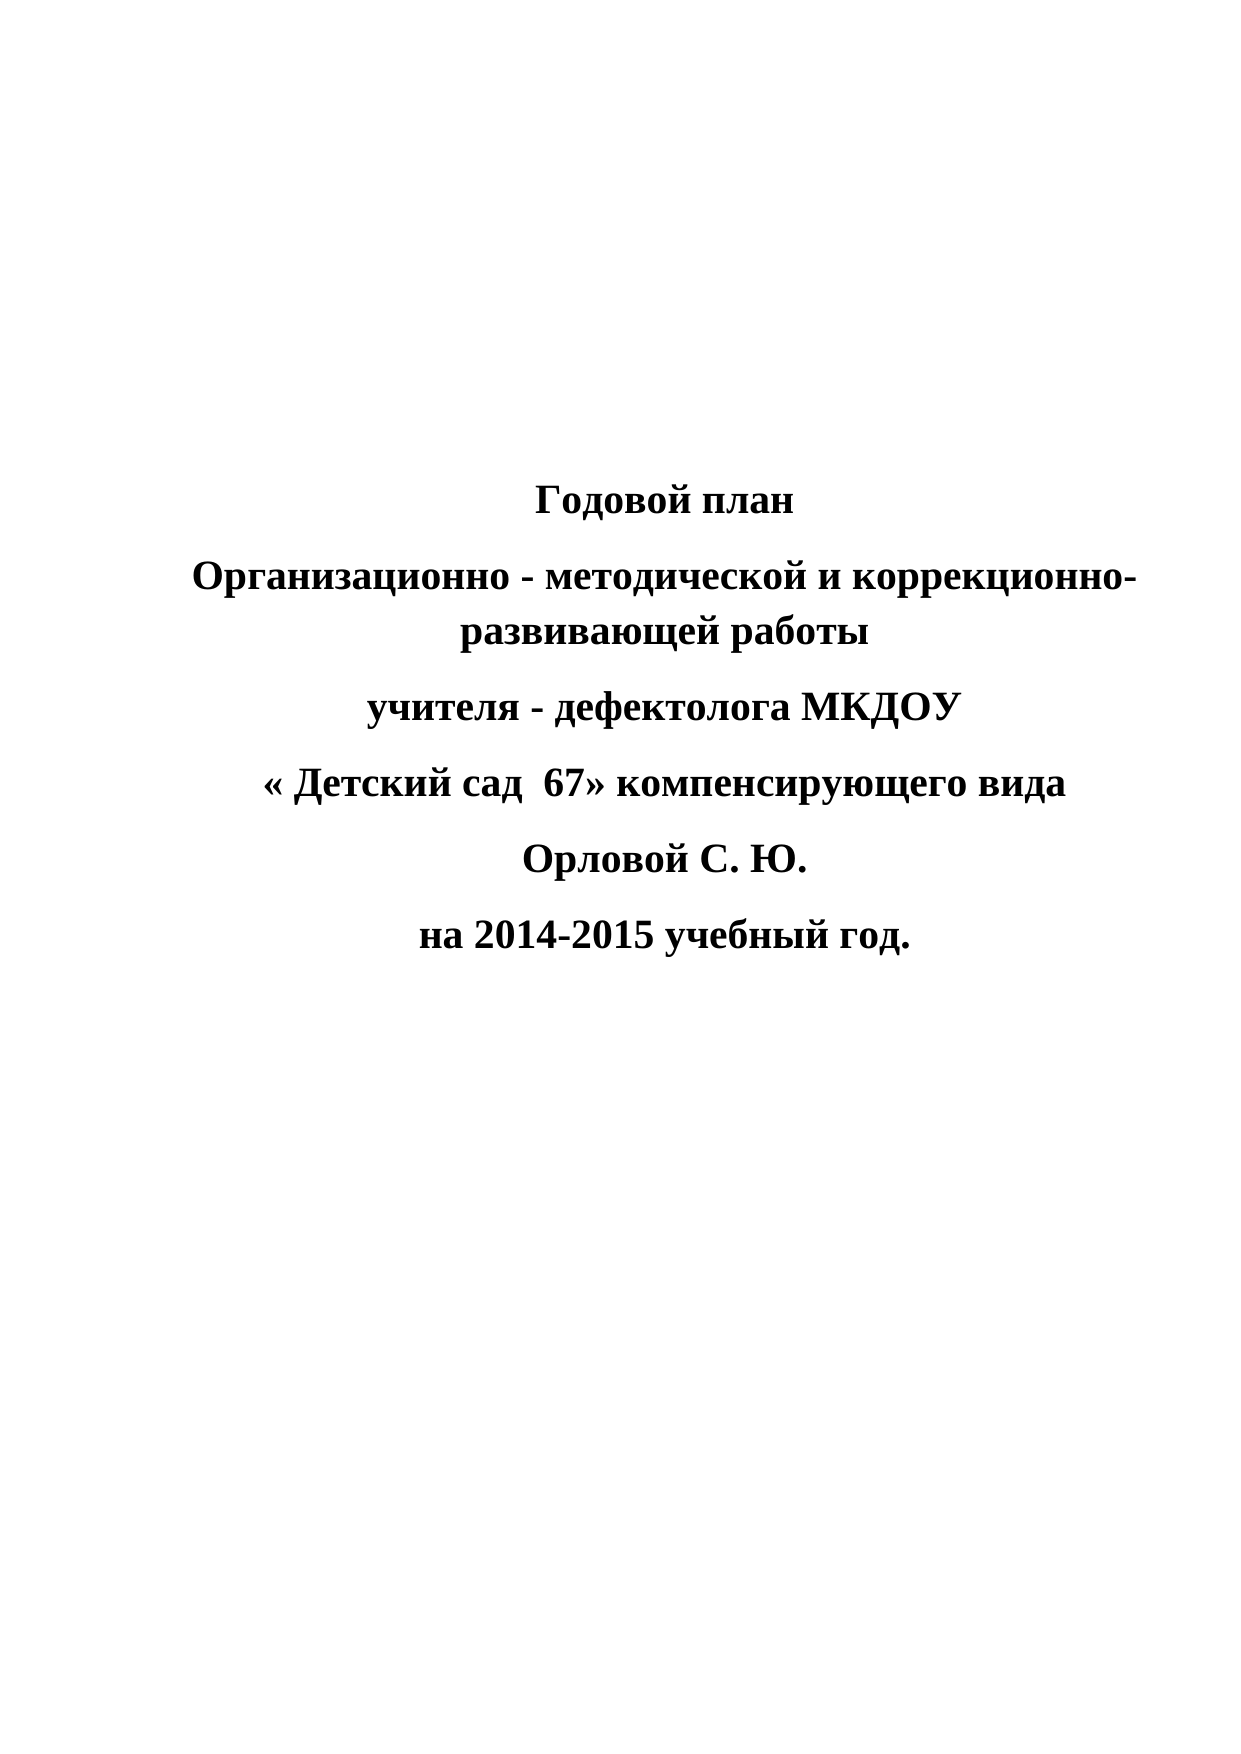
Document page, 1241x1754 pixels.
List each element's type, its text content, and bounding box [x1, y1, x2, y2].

text Годовой план [177, 474, 1152, 522]
text учителя - дефектолога МКДОУ [177, 681, 1152, 729]
text « Детский сад 67» компенсирующего вида [177, 757, 1152, 805]
text Организационно - методической и коррекционно- развивающей работы [177, 550, 1152, 653]
text Орловой С. Ю. [177, 833, 1152, 881]
text на 2014-2015 учебный год. [177, 909, 1152, 957]
